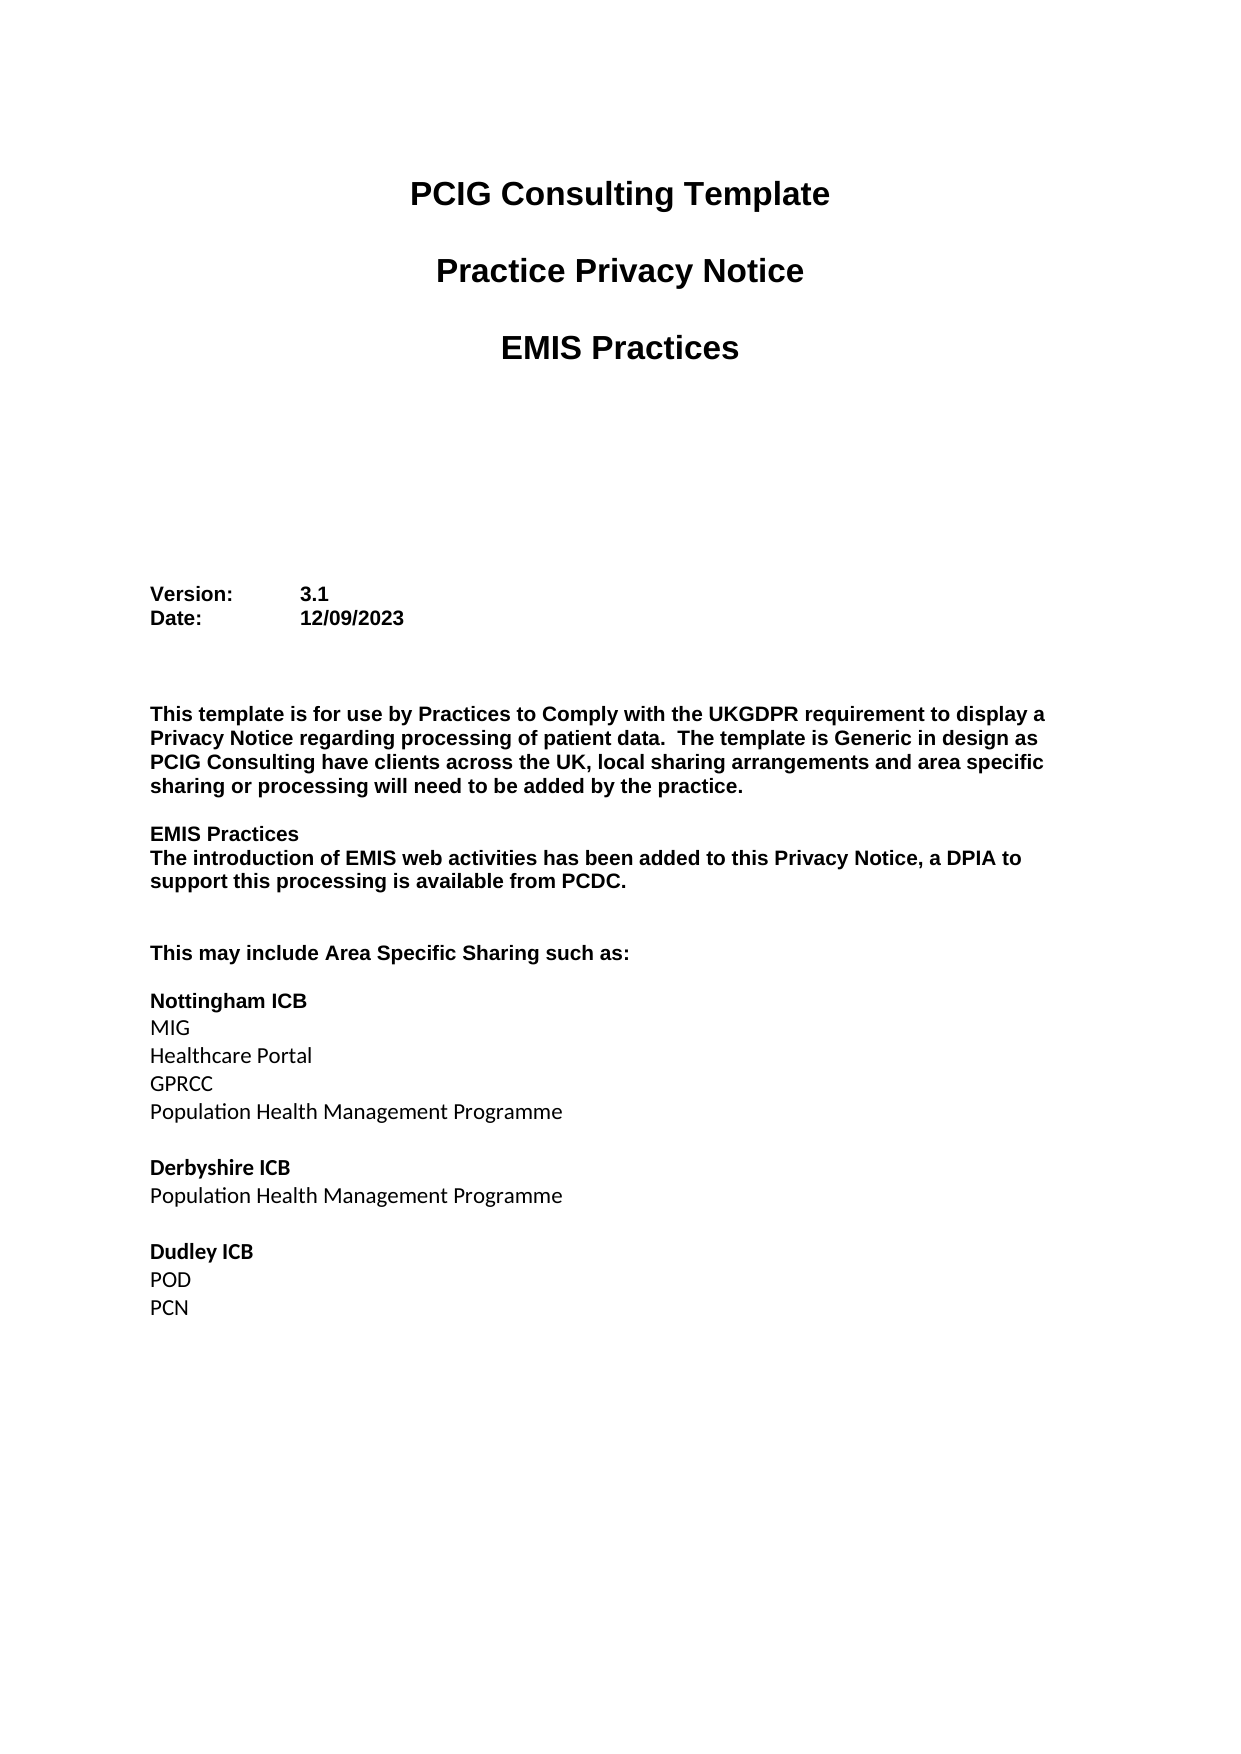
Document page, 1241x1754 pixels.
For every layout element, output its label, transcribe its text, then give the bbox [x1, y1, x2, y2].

text Practice Privacy Notice [150, 251, 1090, 289]
text This template is for use by Practices to Comply with the UKGDPR requirement to display a Privacy Notice regarding processing of patient data. The template is Generic in design as PCIG Consulting have clients across the UK, local sharing arrangements and area specific sharing or processing will need to be added by the practice. [150, 702, 1090, 797]
text Healthcare Portal [150, 1041, 1090, 1069]
text EMIS Practices [150, 328, 1090, 366]
text MIG [150, 1013, 1090, 1041]
text Version: 3.1 [150, 582, 1090, 606]
text Derbyshire ICB [150, 1153, 1090, 1181]
text Dudley ICB [150, 1237, 1090, 1265]
text The introduction of EMIS web activities has been added to this Privacy Notice, a DPIA to support this processing is available from PCDC. [150, 845, 1090, 893]
text Population Health Management Programme [150, 1097, 1090, 1125]
text Population Health Management Programme [150, 1181, 1090, 1209]
text Date: 12/09/2023 [150, 606, 1090, 630]
text This may include Area Specific Sharing such as: [150, 941, 1090, 965]
text EMIS Practices [150, 821, 1090, 845]
text PCIG Consulting Template [150, 174, 1090, 212]
text GPRCC [150, 1069, 1090, 1097]
text Nottingham ICB [150, 989, 1090, 1013]
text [150, 1265, 1090, 1321]
